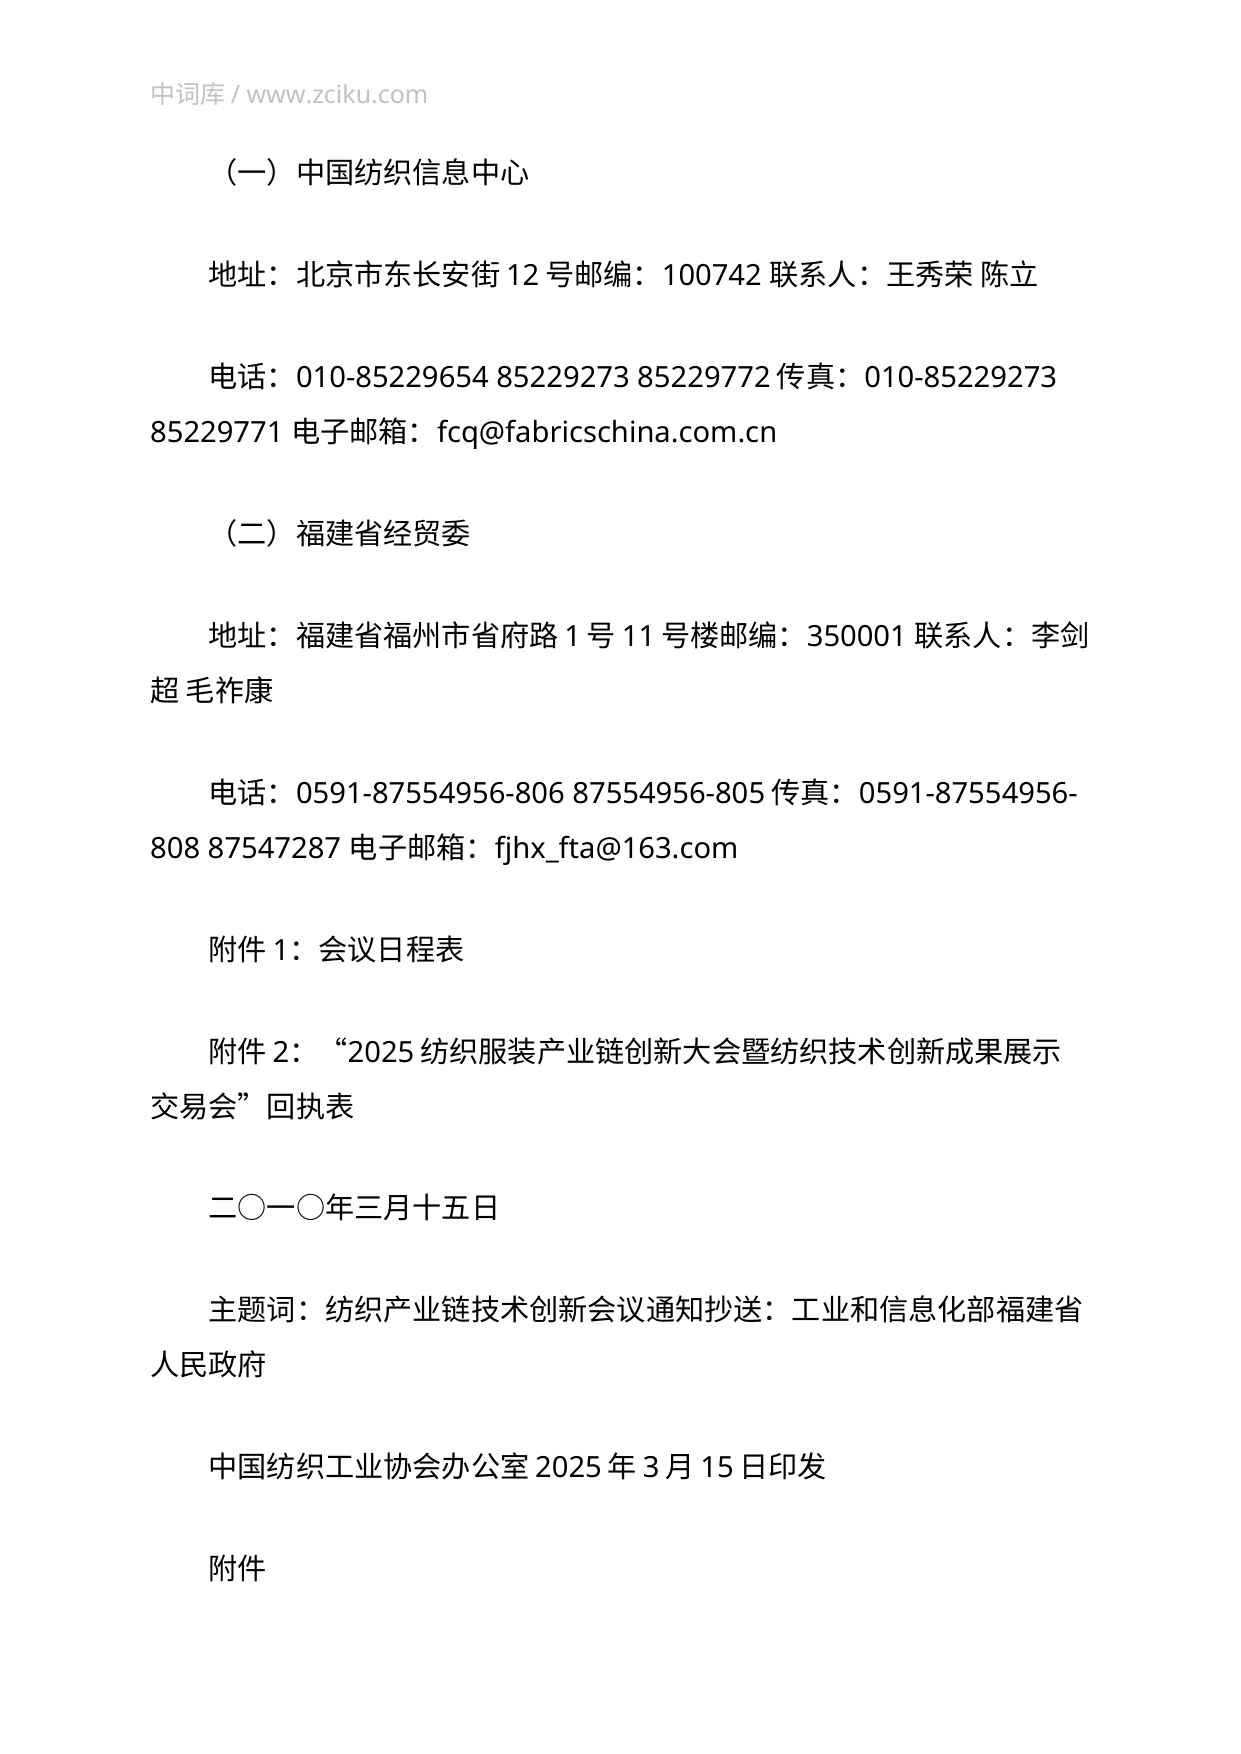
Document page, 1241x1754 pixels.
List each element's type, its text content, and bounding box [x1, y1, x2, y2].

text 附件2：“2025纺织服装产业链创新大会暨纺织技术创新成果展示交易会”回执表 [150, 1028, 1090, 1126]
text 电话：0591-87554956-806 87554956-805传真：0591-87554956-808 87547287 电子邮箱：fjhx_fta@163.com [150, 769, 1090, 867]
text 附件 [150, 1545, 1090, 1588]
text 中国纺织工业协会办公室2025年3月15日印发 [150, 1443, 1090, 1486]
text 附件1：会议日程表 [150, 926, 1090, 969]
text 二○一○年三月十五日 [150, 1185, 1090, 1227]
text （一）中国纺织信息中心 [150, 150, 1090, 192]
text 地址：福建省福州市省府路1号11号楼邮编：350001 联系人：李剑超 毛祚康 [150, 612, 1090, 710]
text 地址：北京市东长安街12号邮编：100742 联系人：王秀荣 陈立 [150, 252, 1090, 294]
text （二）福建省经贸委 [150, 511, 1090, 553]
text 主题词：纺织产业链技术创新会议通知抄送：工业和信息化部福建省人民政府 [150, 1287, 1090, 1384]
text 电话：010-85229654 85229273 85229772传真：010-85229273 85229771 电子邮箱：fcq@fabricschina.com.cn [150, 354, 1090, 451]
